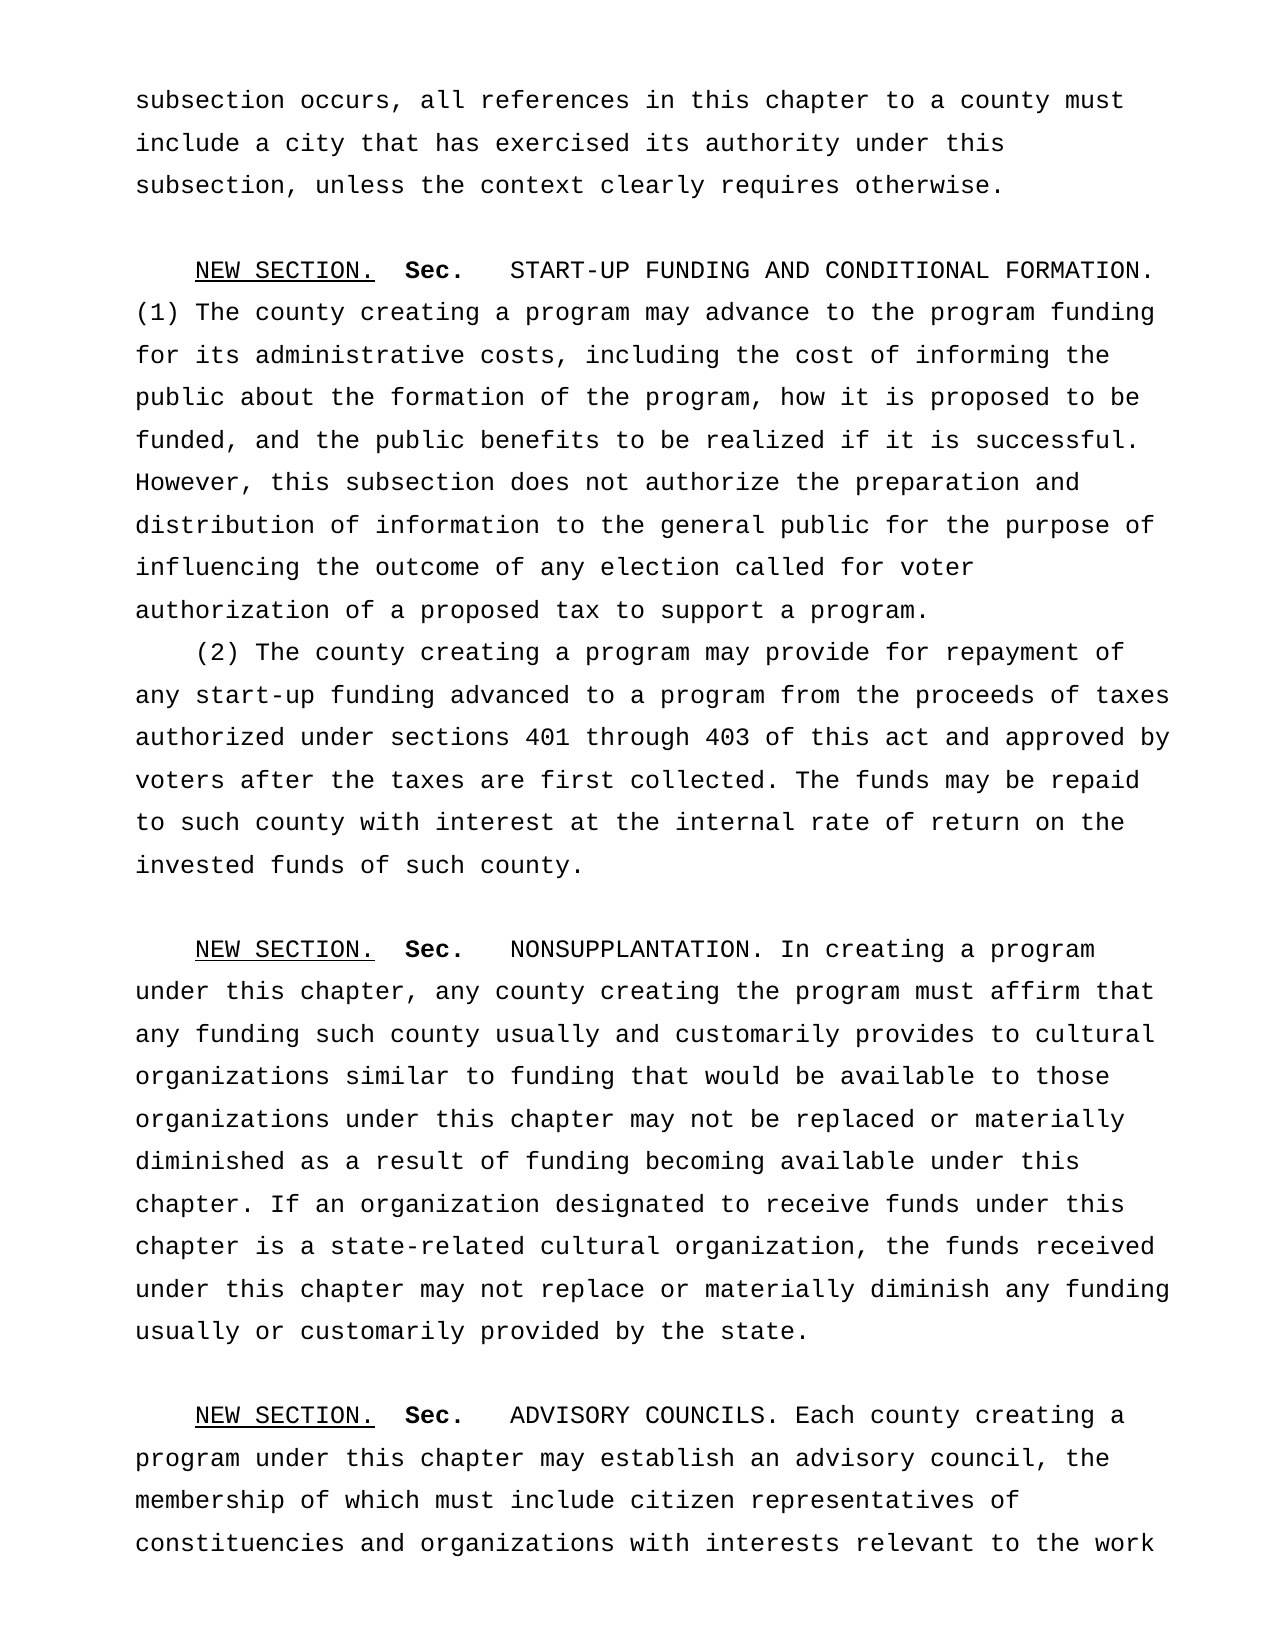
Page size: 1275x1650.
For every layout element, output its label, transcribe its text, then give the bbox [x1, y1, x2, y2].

text NEW SECTION. Sec. START-UP FUNDING AND CONDITIONAL FORMATION. (1) The county creating a program may advance to the program funding for its administrative costs, including the cost of informing the public about the formation of the program, how it is proposed to be funded, and the public benefits to be realized if it is successful. However, this subsection does not authorize the preparation and distribution of information to the general public for the purpose of influencing the outcome of any election called for voter authorization of a proposed tax to support a program. [135, 244, 1170, 627]
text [135, 75, 1170, 202]
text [135, 1390, 1170, 1560]
text NEW SECTION. Sec. NONSUPPLANTATION. In creating a program under this chapter, any county creating the program must affirm that any funding such county usually and customarily provides to cultural organizations similar to funding that would be available to those organizations under this chapter may not be replaced or materially diminished as a result of funding becoming available under this chapter. If an organization designated to receive funds under this chapter is a state-related cultural organization, the funds received under this chapter may not replace or materially diminish any funding usually or customarily provided by the state. [135, 923, 1170, 1348]
text (2) The county creating a program may provide for repayment of any start-up funding advanced to a program from the proceeds of taxes authorized under sections 401 through 403 of this act and approved by voters after the taxes are first collected. The funds may be repaid to such county with interest at the internal rate of return on the invested funds of such county. [135, 627, 1170, 882]
